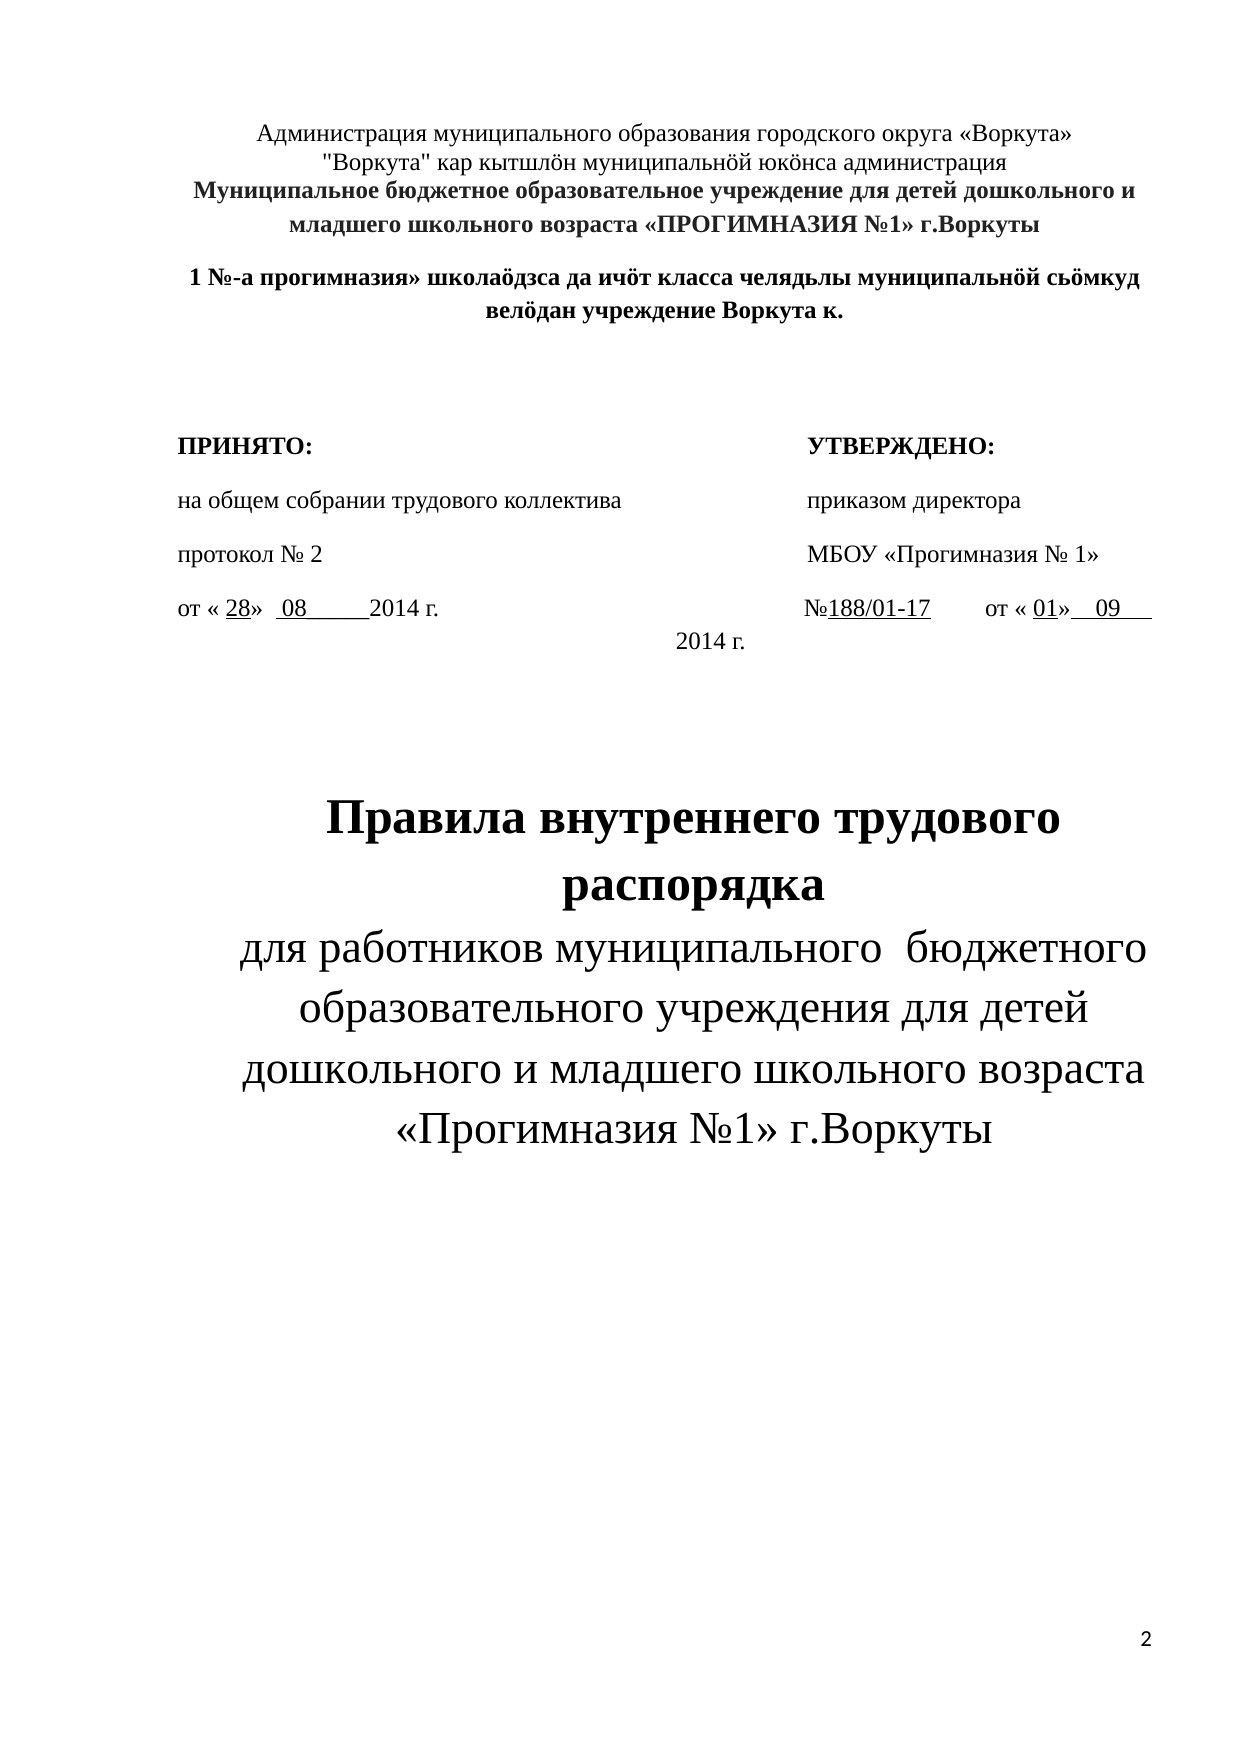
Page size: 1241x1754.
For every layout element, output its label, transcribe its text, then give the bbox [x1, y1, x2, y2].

table_header УТВЕРЖДЕНО: приказом директора МБОУ «Прогимназия № 1» №188/01-17 от « 01» 09 2014 г. [664, 431, 1163, 733]
table_header ПРИНЯТО: на общем собрании трудового коллектива протокол № 2 от « 28» 08_____2014 г. [166, 431, 664, 733]
text Муниципальное бюджетное образовательное учреждение для детей дошкольного и младшего школьного возраста «ПРОГИМНАЗИЯ №1» г.Воркуты [177, 176, 1152, 237]
text "Воркута" кар кытшлöн муниципальнöй юкöнса администрация [177, 147, 1152, 176]
list для работников муниципального бюджетного образовательного учреждения для детей дошкольного и младшего школьного возраста «Прогимназия №1» г.Воркуты [236, 919, 1152, 1154]
text 1 №-а прогимназия» школаöдзса да ичöт класса челядьлы муниципальнöй сьöмкуд велöдан учреждение Воркута к. [177, 262, 1152, 324]
text Администрация муниципального образования городского округа «Воркута» [177, 118, 1152, 147]
list Правила внутреннего трудового распорядка [236, 787, 1152, 911]
